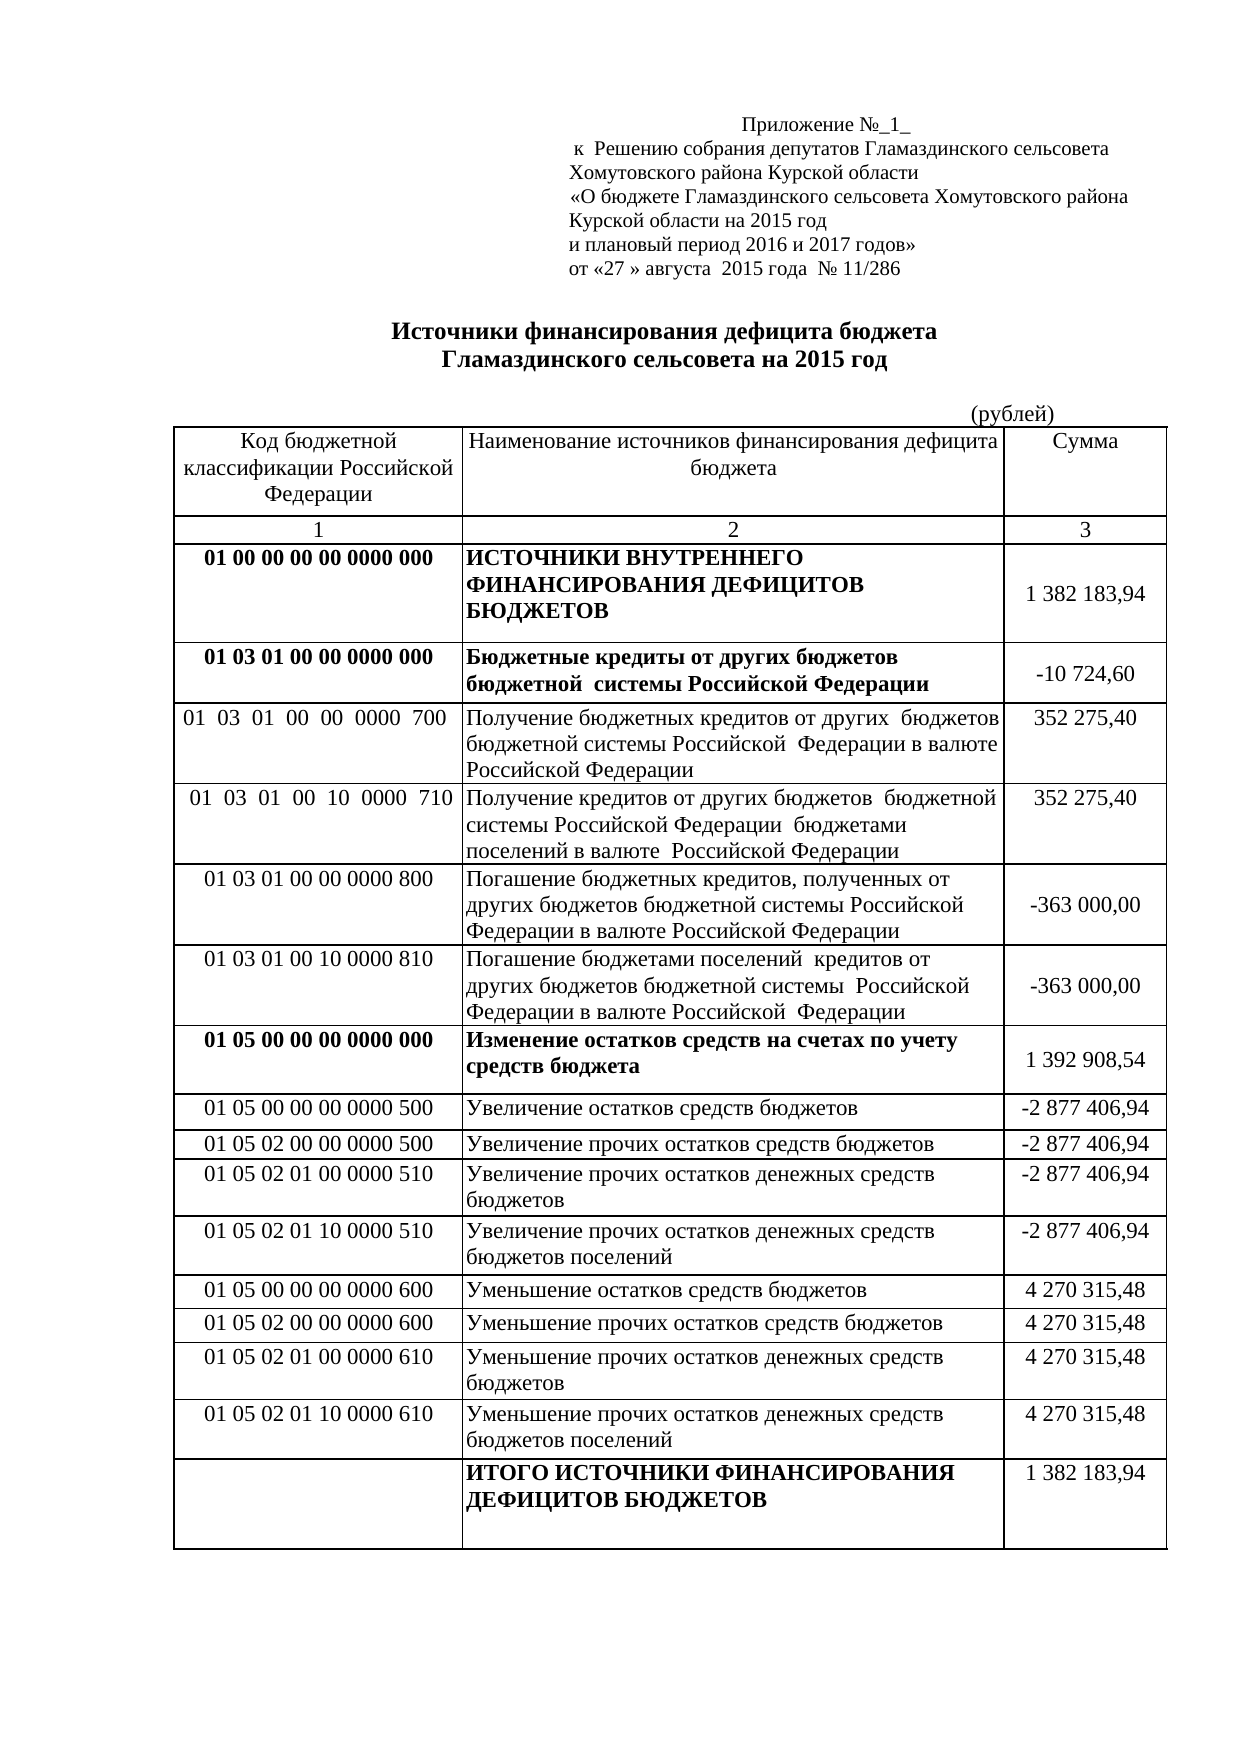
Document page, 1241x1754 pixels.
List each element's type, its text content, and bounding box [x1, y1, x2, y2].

table_cell 1 382 183,94 [1005, 545, 1166, 642]
table_cell от «27 » августа 2015 года № 11/286 [495, 256, 1152, 282]
table_cell 1 382 183,94 [1005, 1460, 1166, 1548]
table_cell -2 877 406,94 [1005, 1217, 1166, 1274]
table_cell 01 05 02 00 00 0000 600 [175, 1309, 462, 1342]
table_cell 01 05 02 01 00 0000 610 [175, 1343, 462, 1398]
table_cell Получение кредитов от других бюджетов бюджетной системы Российской Федерации бюджетами поселений в валюте Российской Федерации [463, 784, 1003, 863]
table_cell 4 270 315,48 [1005, 1400, 1166, 1458]
table_cell 01 03 01 00 00 0000 700 [175, 704, 462, 783]
table_cell 1 [175, 517, 462, 543]
table_header Приложение №_1_ [495, 59, 1152, 136]
table_cell 4 270 315,48 [1005, 1276, 1166, 1308]
table_cell 01 05 00 00 00 0000 600 [175, 1276, 462, 1308]
text Гламаздинского сельсовета на 2015 год [177, 344, 1152, 373]
table_cell Погашение бюджетами поселений кредитов от других бюджетов бюджетной системы Российской Федерации в валюте Российской Федерации [463, 946, 1003, 1024]
table_cell -2 877 406,94 [1005, 1095, 1166, 1129]
table_cell 2 [463, 517, 1003, 543]
table_cell 01 03 01 00 00 0000 000 [175, 643, 462, 702]
table_cell -2 877 406,94 [1005, 1160, 1166, 1215]
table_cell 01 03 01 00 10 0000 710 [175, 784, 462, 863]
table_cell Уменьшение остатков средств бюджетов [463, 1276, 1003, 1308]
table_header Код бюджетной классификации Российской Федерации [175, 428, 462, 515]
table_cell Изменение остатков средств на счетах по учету средств бюджета [463, 1026, 1003, 1093]
table_header Наименование источников финансирования дефицита бюджета [463, 428, 1003, 515]
table_cell Увеличение прочих остатков средств бюджетов [463, 1131, 1003, 1158]
table_cell ИСТОЧНИКИ ВНУТРЕННЕГО ФИНАНСИРОВАНИЯ ДЕФИЦИТОВ БЮДЖЕТОВ [463, 545, 1003, 642]
table_cell Уменьшение прочих остатков денежных средств бюджетов поселений [463, 1400, 1003, 1458]
table_cell 1 392 908,54 [1005, 1026, 1166, 1093]
table_cell 01 03 01 00 10 0000 810 [175, 946, 462, 1024]
table_cell [175, 1460, 462, 1548]
table_cell 01 00 00 00 00 0000 000 [175, 545, 462, 642]
table_cell Увеличение остатков средств бюджетов [463, 1095, 1003, 1129]
table_cell к Решению собрания депутатов Гламаздинского сельсовета Хомутовского района Курской области «О бюджете Гламаздинского сельсовета Хомутовского района Курской области на 2015 год и плановый период 2016 и 2017 годов» [495, 136, 1152, 256]
table_cell -10 724,60 [1005, 643, 1166, 702]
table_cell -363 000,00 [1005, 865, 1166, 944]
table_cell 352 275,40 [1005, 784, 1166, 863]
table_cell Увеличение прочих остатков денежных средств бюджетов поселений [463, 1217, 1003, 1274]
table_cell Погашение бюджетных кредитов, полученных от других бюджетов бюджетной системы Российской Федерации в валюте Российской Федерации [463, 865, 1003, 944]
table_cell 01 05 02 01 10 0000 510 [175, 1217, 462, 1274]
table_cell -363 000,00 [1005, 946, 1166, 1024]
table_header Сумма [1005, 428, 1166, 515]
table_cell 3 [1005, 517, 1166, 543]
table_cell 01 03 01 00 00 0000 800 [175, 865, 462, 944]
text (рублей) [177, 400, 1152, 426]
table_cell 01 05 02 01 00 0000 510 [175, 1160, 462, 1215]
table_cell 01 05 02 00 00 0000 500 [175, 1131, 462, 1158]
table_cell 4 270 315,48 [1005, 1309, 1166, 1342]
table_cell 4 270 315,48 [1005, 1343, 1166, 1398]
table_cell 01 05 02 01 10 0000 610 [175, 1400, 462, 1458]
table_cell Увеличение прочих остатков денежных средств бюджетов [463, 1160, 1003, 1215]
table_cell Уменьшение прочих остатков средств бюджетов [463, 1309, 1003, 1342]
table_cell 01 05 00 00 00 0000 000 [175, 1026, 462, 1093]
table_cell ИТОГО ИСТОЧНИКИ ФИНАНСИРОВАНИЯ ДЕФИЦИТОВ БЮДЖЕТОВ [463, 1460, 1003, 1548]
table_cell 352 275,40 [1005, 704, 1166, 783]
table_cell 01 05 00 00 00 0000 500 [175, 1095, 462, 1129]
table_cell Уменьшение прочих остатков денежных средств бюджетов [463, 1343, 1003, 1398]
table_cell -2 877 406,94 [1005, 1131, 1166, 1158]
text Источники финансирования дефицита бюджета [177, 316, 1152, 344]
table_cell Бюджетные кредиты от других бюджетов бюджетной системы Российской Федерации [463, 643, 1003, 702]
table_cell Получение бюджетных кредитов от других бюджетов бюджетной системы Российской Федерации в валюте Российской Федерации [463, 704, 1003, 783]
